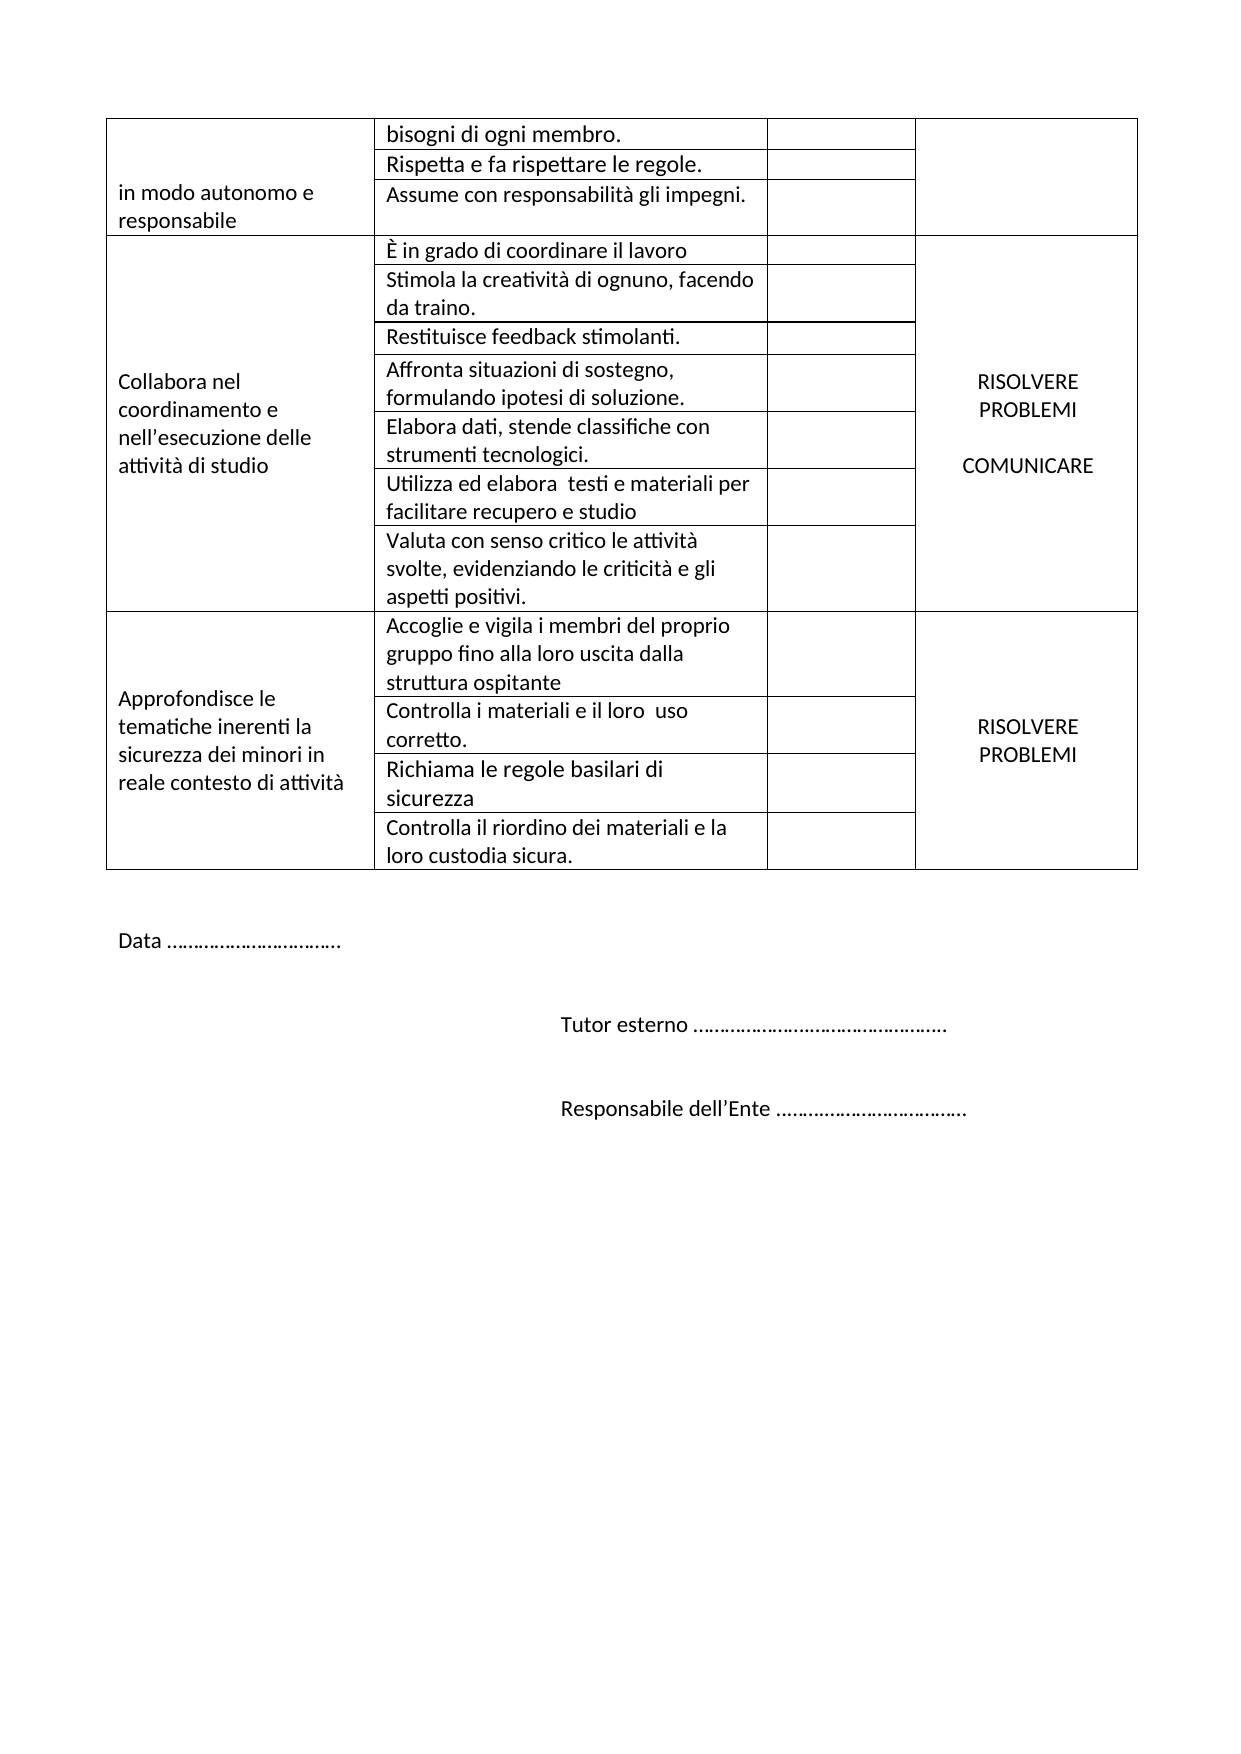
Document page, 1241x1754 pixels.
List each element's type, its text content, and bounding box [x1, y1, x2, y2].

text Data …………………………… [118, 926, 1122, 954]
table_cell Collabora nel coordinamento e nell’esecuzione delle attività di studio [107, 236, 374, 611]
table_cell È in grado di coordinare il lavoro [375, 236, 767, 264]
table_cell Elabora dati, stende classifiche con strumenti tecnologici. [375, 412, 767, 468]
table_cell Controlla i materiali e il loro uso corretto. [375, 697, 767, 753]
table_cell [768, 412, 915, 468]
table_cell [768, 265, 915, 321]
text Responsabile dell’Ente ..…….……………………… [561, 1094, 1122, 1123]
table_cell Restituisce feedback stimolanti. [375, 323, 767, 354]
table_cell RISOLVERE PROBLEMI [916, 612, 1137, 869]
table_cell [768, 180, 915, 235]
table_cell [768, 469, 915, 525]
table_cell [768, 355, 915, 411]
table_cell [768, 323, 915, 354]
table_cell Affronta situazioni di sostegno, formulando ipotesi di soluzione. [375, 355, 767, 411]
table_cell Controlla il riordino dei materiali e la loro custodia sicura. [375, 813, 767, 869]
table_cell [768, 612, 915, 696]
table_cell [768, 697, 915, 753]
table_cell Valuta con senso critico le attività svolte, evidenziando le criticità e gli aspetti positivi. [375, 526, 767, 611]
table_cell [768, 813, 915, 869]
table_cell Approfondisce le tematiche inerenti la sicurezza dei minori in reale contesto di attività [107, 612, 374, 869]
table_cell Assume con responsabilità gli impegni. [375, 180, 767, 235]
table_cell Stimola la creatività di ognuno, facendo da traino. [375, 265, 767, 321]
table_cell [375, 119, 767, 148]
table_cell Accoglie e vigila i membri del proprio gruppo fino alla loro uscita dalla struttura ospitante [375, 612, 767, 696]
text Tutor esterno ………………….…………………….. [561, 1011, 1122, 1038]
table_cell [768, 150, 915, 179]
table_cell Utilizza ed elabora testi e materiali per facilitare recupero e studio [375, 469, 767, 525]
table_cell [768, 236, 915, 264]
table_cell Rispetta e fa rispettare le regole. [375, 150, 767, 179]
table_cell Richiama le regole basilari di sicurezza [375, 754, 767, 812]
table_cell [768, 754, 915, 812]
table_cell [768, 119, 915, 148]
table_cell RISOLVERE PROBLEMI COMUNICARE [916, 236, 1137, 611]
table_cell [768, 526, 915, 611]
